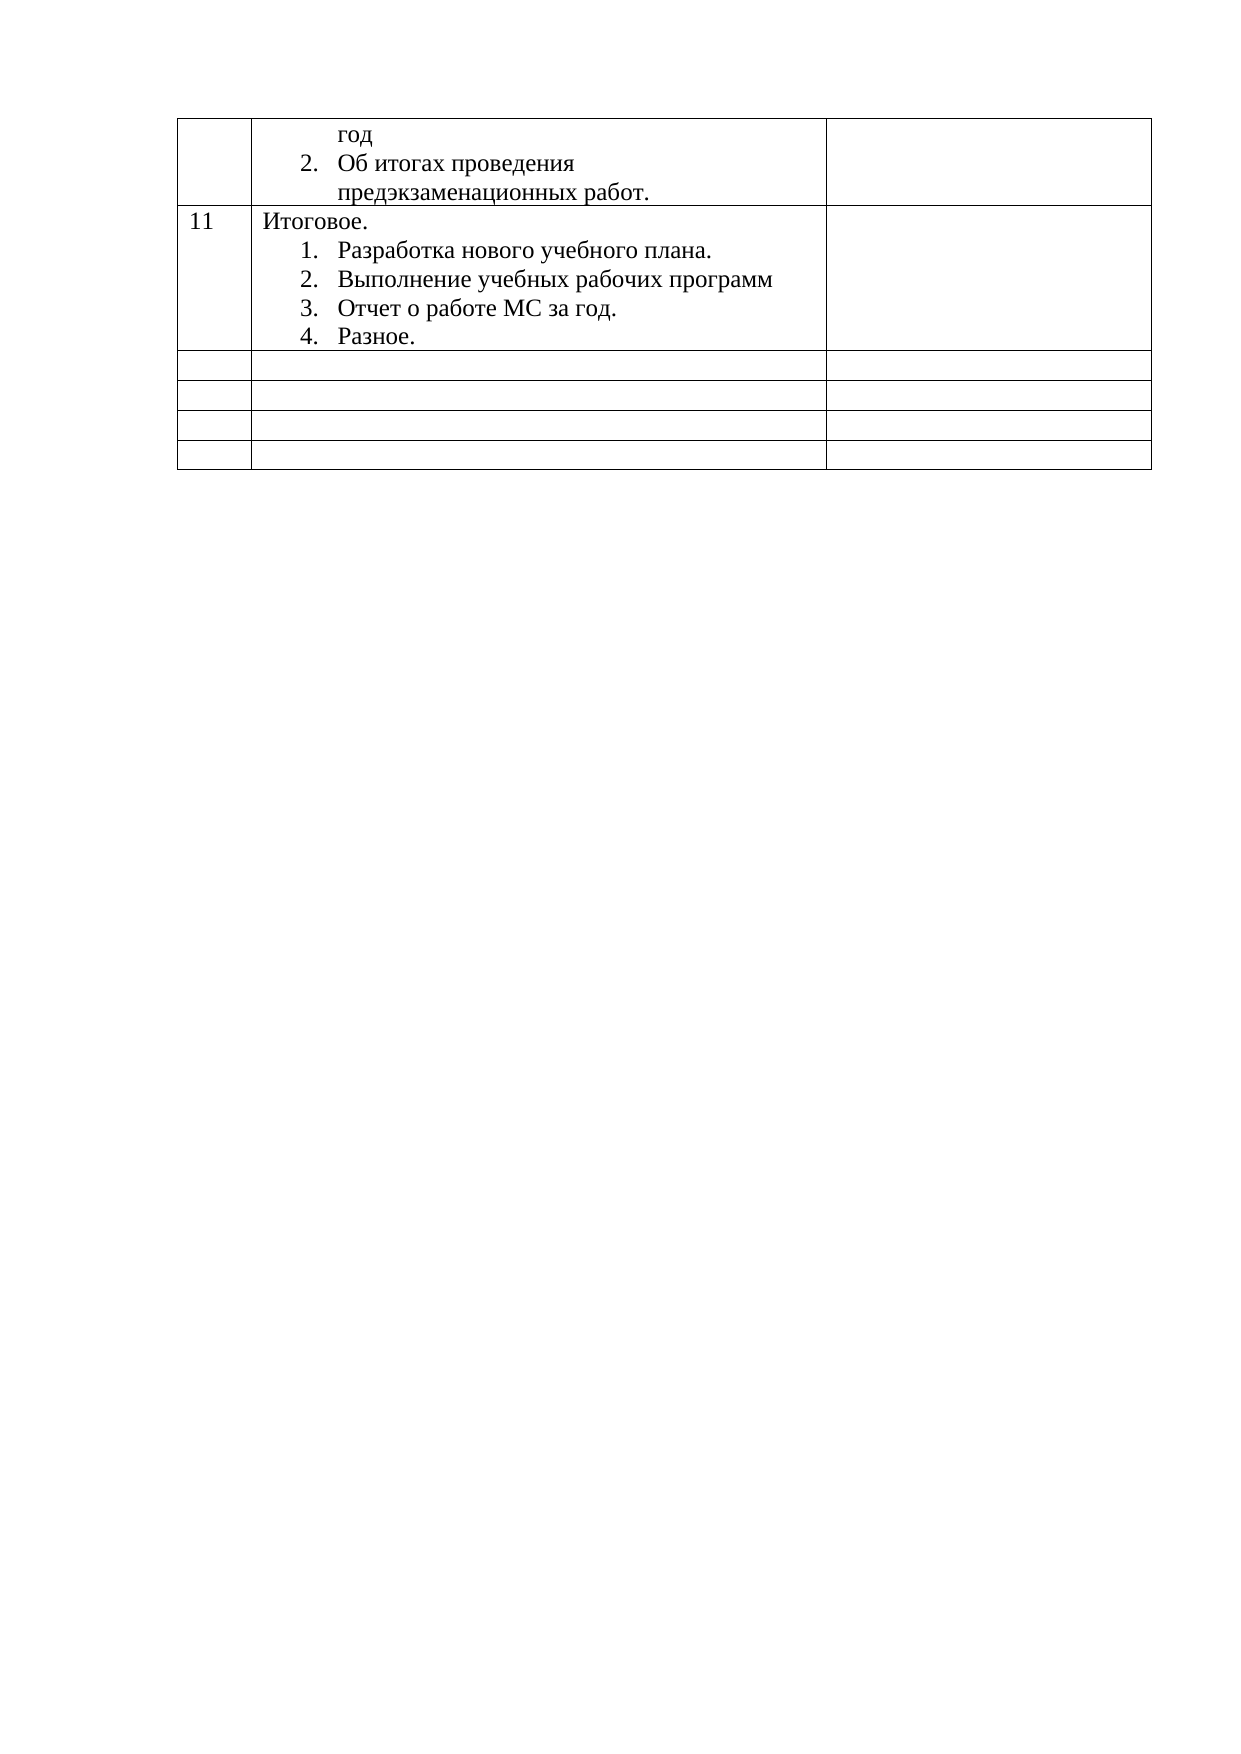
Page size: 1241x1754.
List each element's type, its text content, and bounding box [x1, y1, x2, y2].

table_cell 10 [178, 119, 251, 205]
table_cell [178, 411, 251, 439]
table_cell [178, 381, 251, 410]
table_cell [252, 119, 826, 205]
table_cell [827, 381, 1151, 410]
table_cell [827, 411, 1151, 439]
table_cell [252, 441, 826, 469]
table_cell [252, 411, 826, 439]
table_cell [827, 119, 1151, 205]
table_cell [827, 441, 1151, 469]
table_cell 11 [178, 206, 251, 350]
table_cell Итоговое. Разработка нового учебного плана. Выполнение учебных рабочих программ Отчет о работе МС за год. Разное. [252, 206, 826, 350]
table_cell [252, 381, 826, 410]
table_cell [252, 351, 826, 380]
table_cell [827, 351, 1151, 380]
table_cell [178, 351, 251, 380]
table_cell [827, 206, 1151, 350]
table_cell [178, 441, 251, 469]
